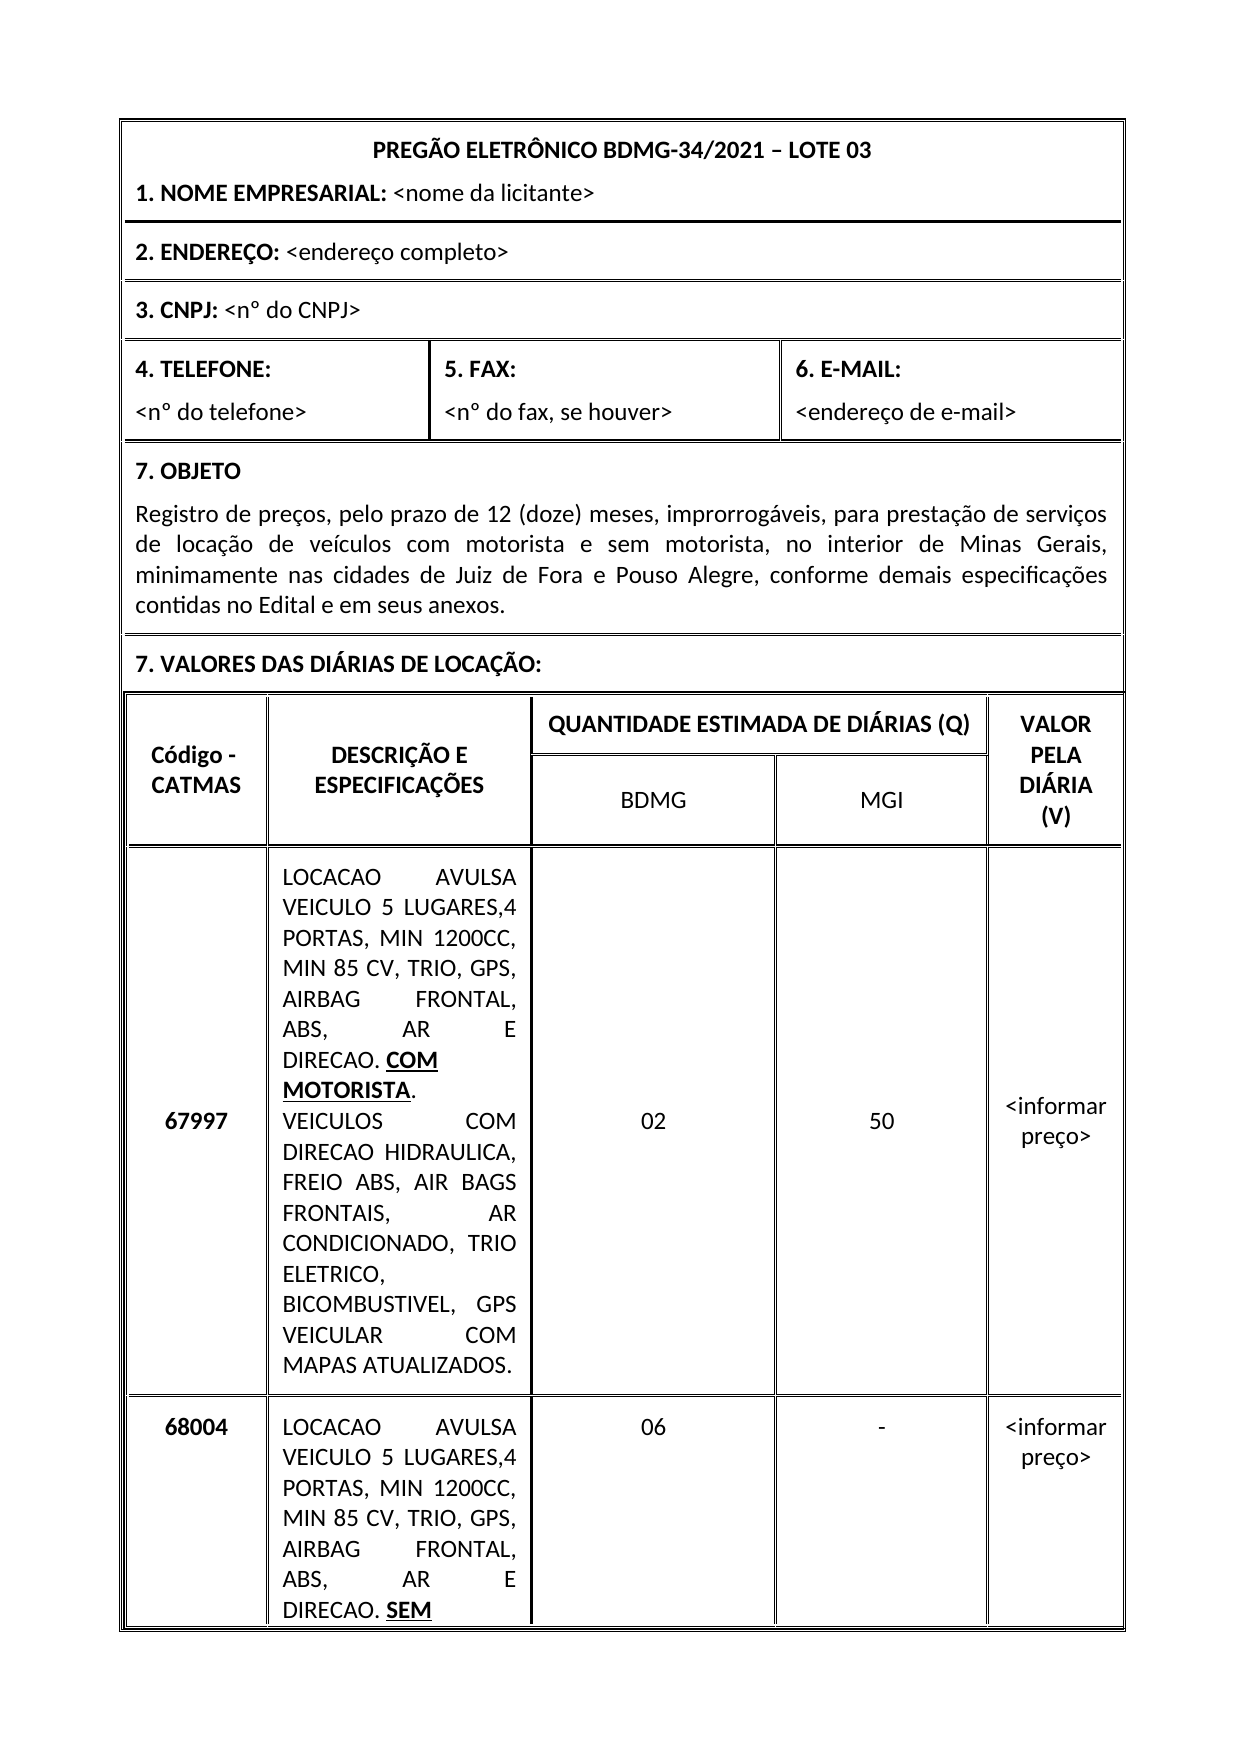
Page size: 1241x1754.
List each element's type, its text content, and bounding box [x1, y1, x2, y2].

table_cell 5. FAX: <nº do fax, se houver> [431, 341, 779, 439]
table_cell 7. OBJETO Registro de preços, pelo prazo de 12 (doze) meses, improrrogáveis, para prestação de serviços de locação de veículos com motorista e sem motorista, no interior de Minas Gerais, minimamente nas cidades de Juiz de Fora e Pouso Alegre, conforme demais especificações contidas no Edital e em seus anexos. [122, 439, 1123, 632]
table_cell 4. TELEFONE: <nº do telefone> [122, 338, 428, 439]
table_cell 2. ENDEREÇO: <endereço completo> [122, 220, 1123, 279]
table_header PREGÃO ELETRÔNICO BDMG-34/2021 – LOTE 03 1. NOME EMPRESARIAL: <nome da licitante> [122, 122, 1123, 220]
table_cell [122, 633, 1123, 1629]
table_cell 3. CNPJ: <nº do CNPJ> [120, 279, 1124, 337]
table_cell 6. E-MAIL: <endereço de e-mail> [782, 338, 1123, 439]
